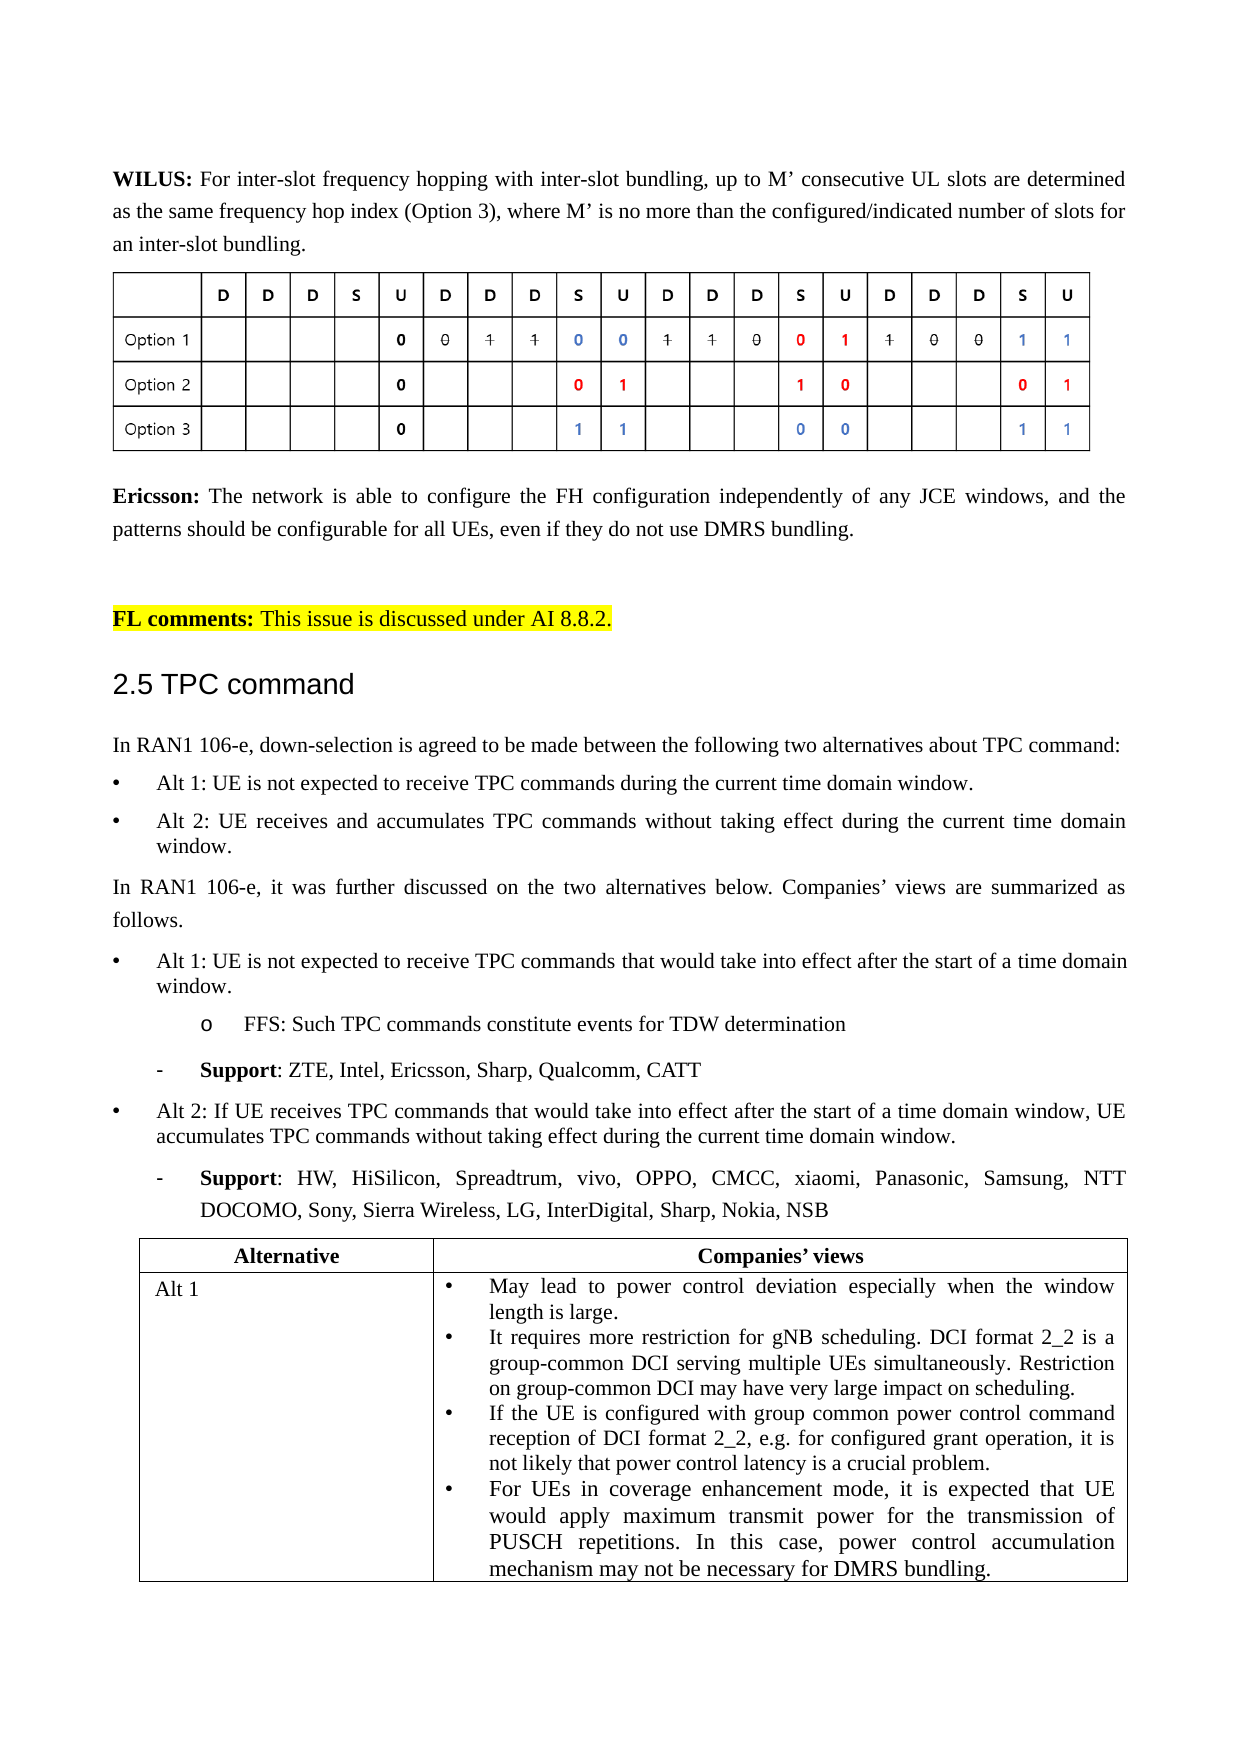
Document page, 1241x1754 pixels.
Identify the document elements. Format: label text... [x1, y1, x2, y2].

text FL comments: This issue is discussed under AI 8.8.2. [112, 602, 1128, 634]
text In RAN1 106-e, it was further discussed on the two alternatives below. Companies’ views are summarized as follows. [112, 871, 1128, 936]
list Support: ZTE, Intel, Ericsson, Sharp, Qualcomm, CATT [156, 1053, 1128, 1085]
text In RAN1 106-e, down-selection is agreed to be made between the following two alternatives about TPC command: [112, 732, 1128, 758]
table_cell Alt 1 [140, 1273, 433, 1581]
text WILUS: For inter-slot frequency hopping with inter-slot bundling, up to M’ consecutive UL slots are determined as the same frequency hop index (Option 3), where M’ is no more than the configured/indicated number of slots for an inter-slot bundling. [112, 162, 1128, 259]
list Alt 1: UE is not expected to receive TPC commands during the current time domain window. [112, 770, 1128, 795]
subtitle 2.5 TPC command [112, 651, 1128, 716]
table_header Alternative [140, 1239, 433, 1272]
list Alt 2: If UE receives TPC commands that would take into effect after the start of a time domain window, UE accumulates TPC commands without taking effect during the current time domain window. [112, 1098, 1128, 1148]
list Support: HW, HiSilicon, Spreadtrum, vivo, OPPO, CMCC, xiaomi, Panasonic, Samsung, NTT DOCOMO, Sony, Sierra Wireless, LG, InterDigital, Sharp, Nokia, NSB [156, 1161, 1128, 1226]
table_header Companies’ views [434, 1239, 1127, 1272]
text Ericsson: The network is able to configure the FH configuration independently of any JCE windows, and the patterns should be configurable for all UEs, even if they do not use DMRS bundling. [112, 479, 1128, 544]
list Alt 1: UE is not expected to receive TPC commands that would take into effect after the start of a time domain window. [112, 948, 1128, 999]
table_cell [434, 1273, 1127, 1581]
list Alt 2: UE receives and accumulates TPC commands without taking effect during the current time domain window. [112, 808, 1128, 858]
picture [112, 272, 1091, 452]
list FFS: Such TPC commands constitute events for TDW determination [200, 1011, 1128, 1038]
